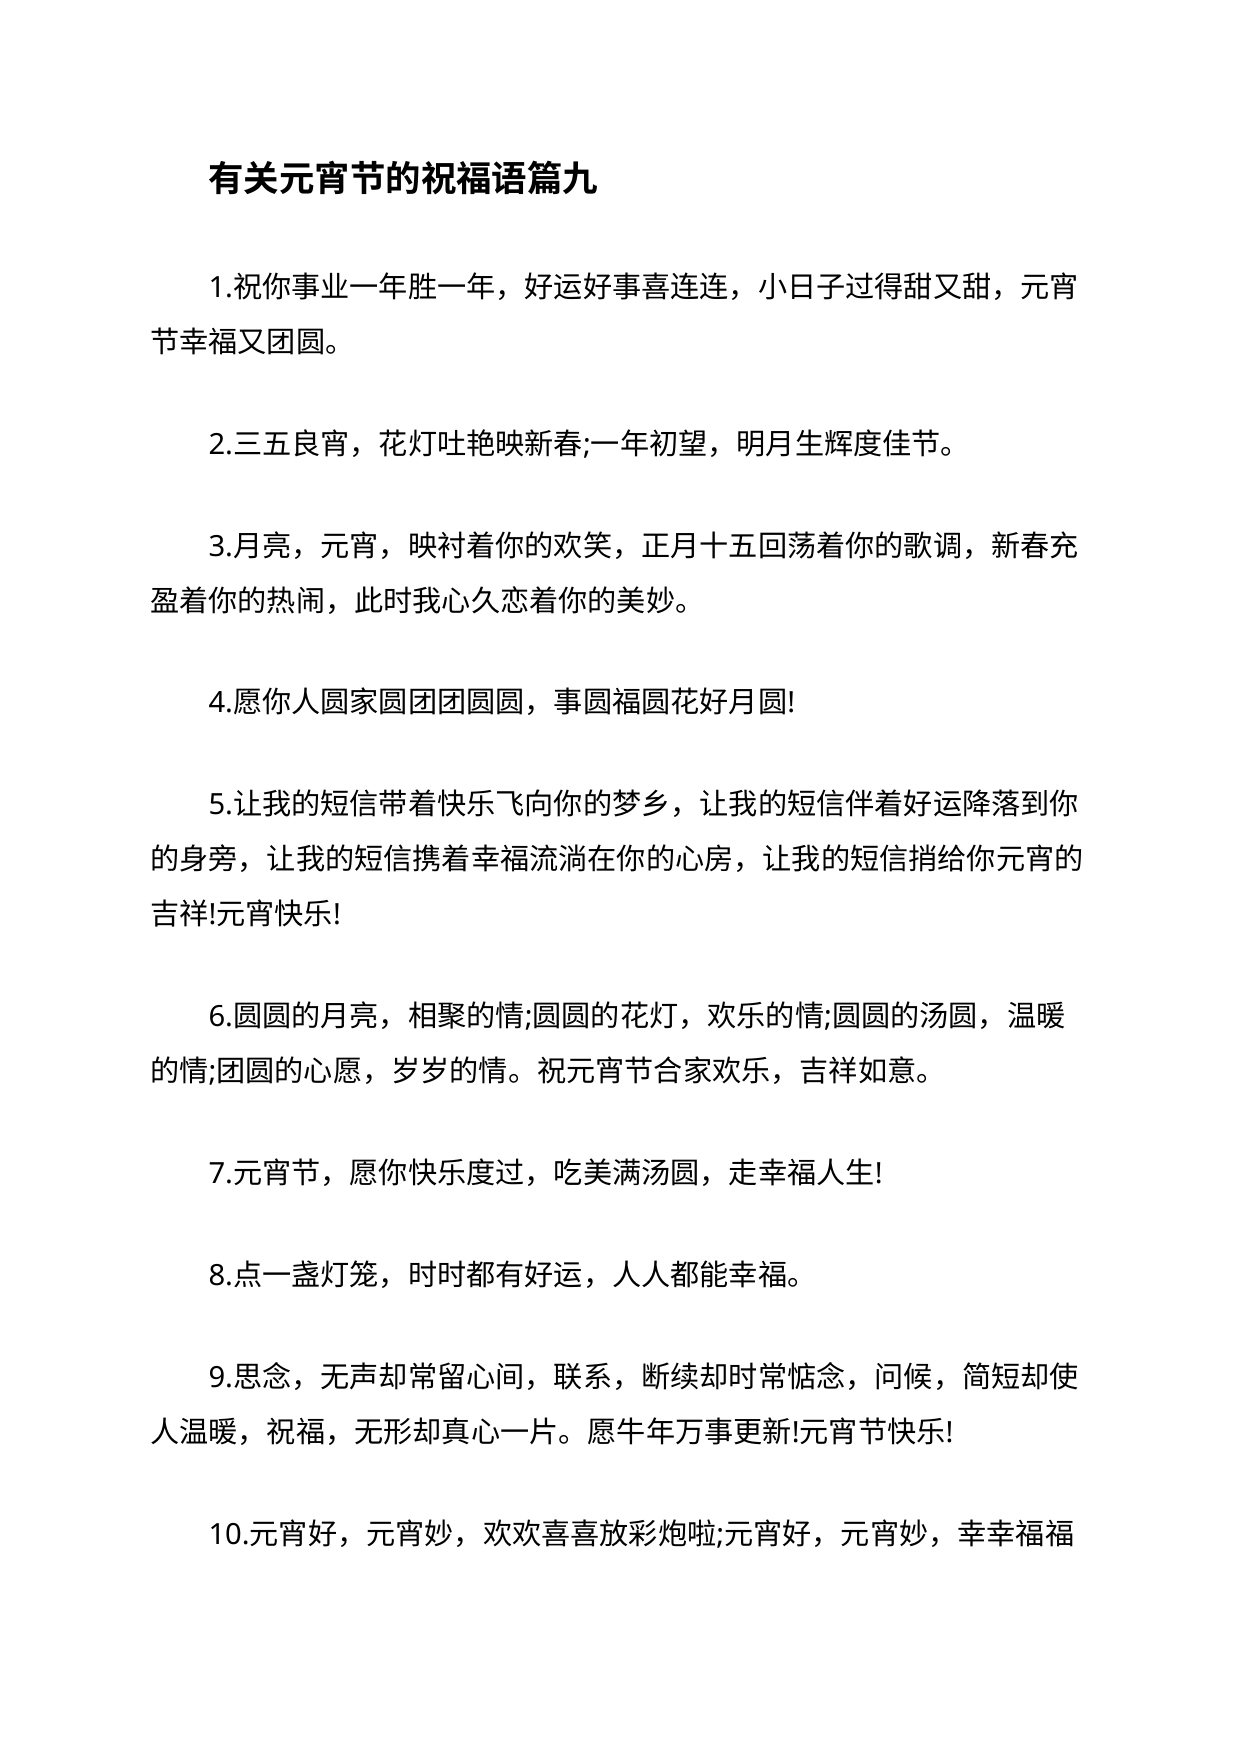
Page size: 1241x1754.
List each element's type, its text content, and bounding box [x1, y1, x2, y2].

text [150, 1511, 1090, 1553]
text 8.点一盏灯笼，时时都有好运，人人都能幸福。 [150, 1252, 1090, 1294]
text 5.让我的短信带着快乐飞向你的梦乡，让我的短信伴着好运降落到你的身旁，让我的短信携着幸福流淌在你的心房，让我的短信捎给你元宵的吉祥!元宵快乐! [150, 781, 1090, 933]
text 9.思念，无声却常留心间，联系，断续却时常惦念，问候，简短却使人温暖，祝福，无形却真心一片。愿牛年万事更新!元宵节快乐! [150, 1354, 1090, 1451]
text 7.元宵节，愿你快乐度过，吃美满汤圆，走幸福人生! [150, 1150, 1090, 1192]
text 3.月亮，元宵，映衬着你的欢笑，正月十五回荡着你的歌调，新春充盈着你的热闹，此时我心久恋着你的美妙。 [150, 522, 1090, 619]
text 有关元宵节的祝福语篇九 [150, 150, 1090, 201]
text 6.圆圆的月亮，相聚的情;圆圆的花灯，欢乐的情;圆圆的汤圆，温暖的情;团圆的心愿，岁岁的情。祝元宵节合家欢乐，吉祥如意。 [150, 993, 1090, 1090]
text 1.祝你事业一年胜一年，好运好事喜连连，小日子过得甜又甜，元宵节幸福又团圆。 [150, 263, 1090, 361]
text 4.愿你人圆家圆团团圆圆，事圆福圆花好月圆! [150, 679, 1090, 721]
text 2.三五良宵，花灯吐艳映新春;一年初望，明月生辉度佳节。 [150, 420, 1090, 463]
